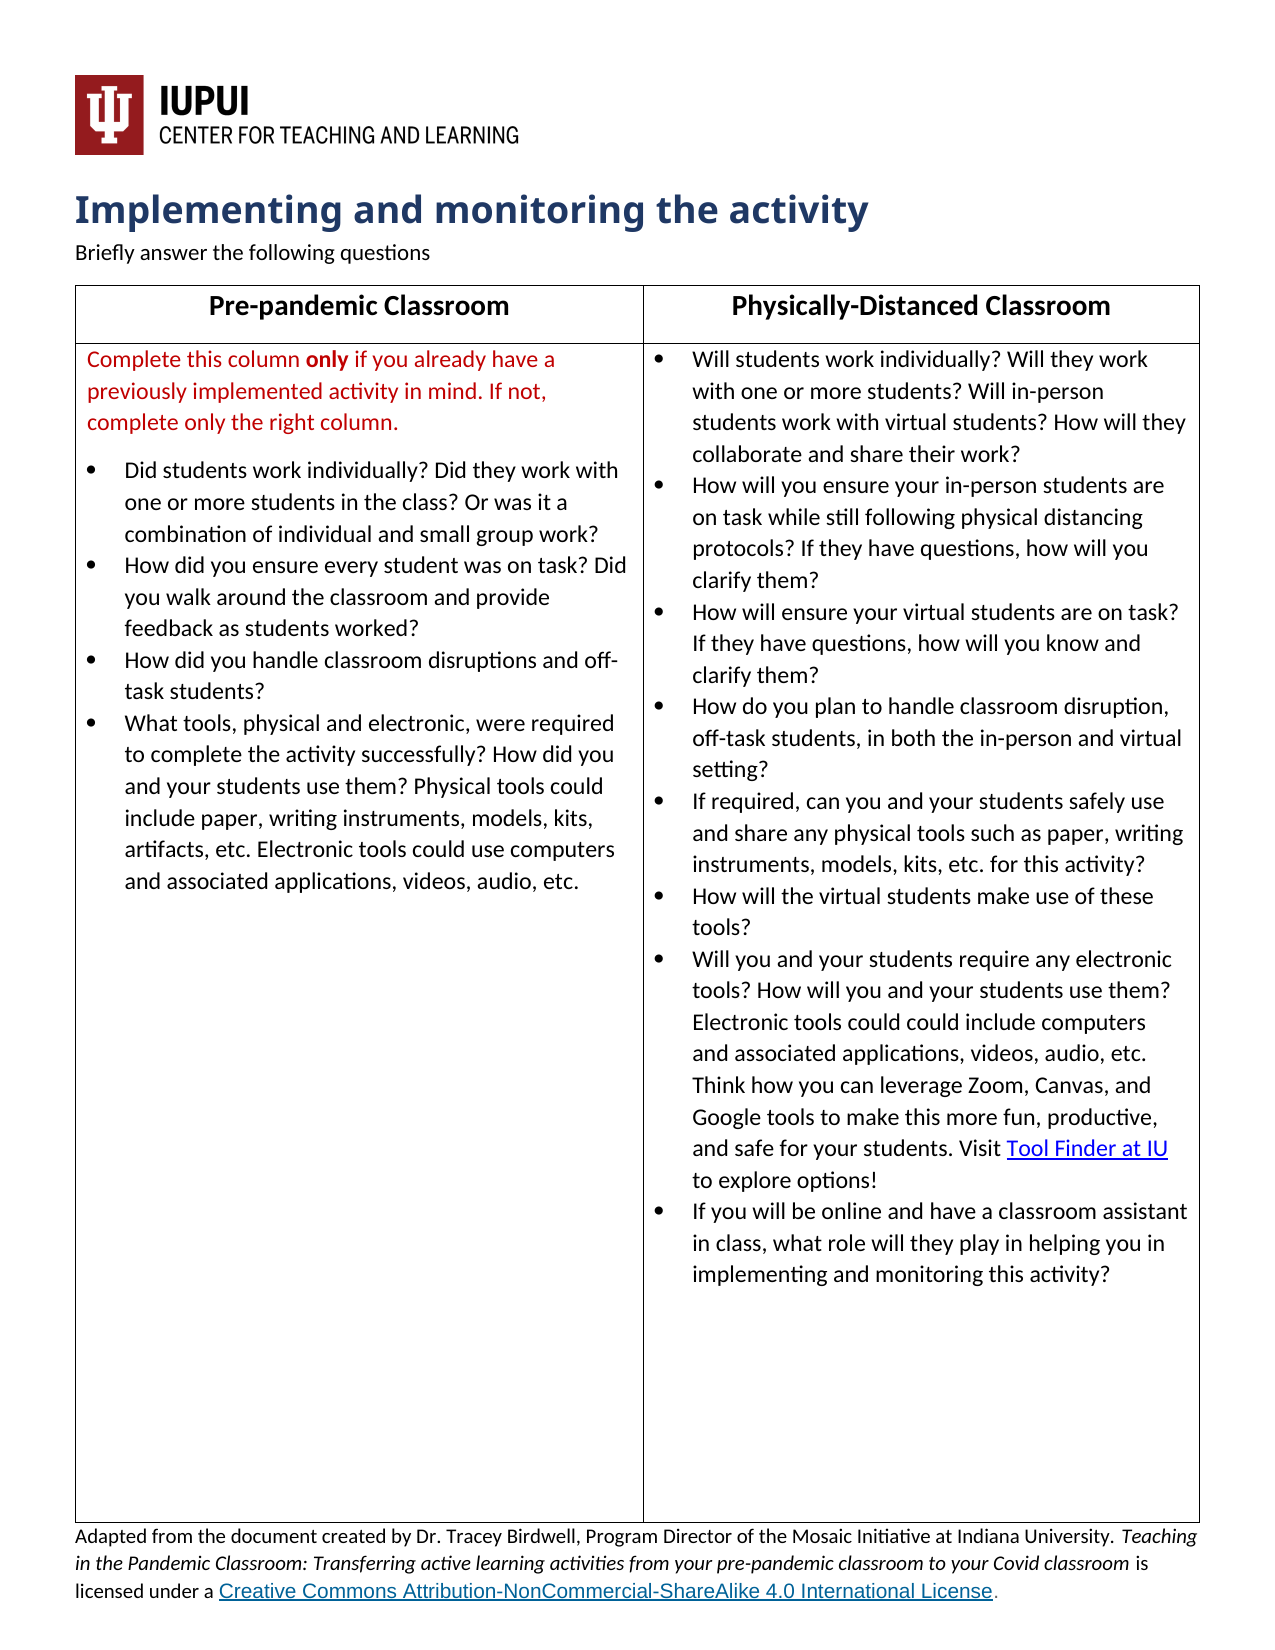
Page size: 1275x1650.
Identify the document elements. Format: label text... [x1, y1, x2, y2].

text Briefly answer the following questions [75, 238, 1200, 266]
table_cell Will students work individually? Will they work with one or more students? Will in-person students work with virtual students? How will they collaborate and share their work? How will you ensure your in-person students are on task while still following physical distancing protocols? If they have questions, how will you clarify them? How will ensure your virtual students are on task? If they have questions, how will you know and clarify them? How do you plan to handle classroom disruption, off-task students, in both the in-person and virtual setting? If required, can you and your students safely use and share any physical tools such as paper, writing instruments, models, kits, etc. for this activity? How will the virtual students make use of these tools? Will you and your students require any electronic tools? How will you and your students use them? Electronic tools could could include computers and associated applications, videos, audio, etc. Think how you can leverage Zoom, Canvas, and Google tools to make this more fun, productive, and safe for your students. Visit Tool Finder at IU to explore options! If you will be online and have a classroom assistant in class, what role will they play in helping you in implementing and monitoring this activity? [644, 344, 1199, 1522]
table_header Pre-pandemic Classroom [76, 286, 643, 343]
picture [75, 75, 533, 155]
table_header Physically-Distanced Classroom [644, 286, 1199, 343]
table_cell Complete this column only if you already have a previously implemented activity in mind. If not, complete only the right column. Did students work individually? Did they work with one or more students in the class? Or was it a combination of individual and small group work? How did you ensure every student was on task? Did you walk around the classroom and provide feedback as students worked? How did you handle classroom disruptions and off-task students? What tools, physical and electronic, were required to complete the activity successfully? How did you and your students use them? Physical tools could include paper, writing instruments, models, kits, artifacts, etc. Electronic tools could use computers and associated applications, videos, audio, etc. [76, 344, 643, 1522]
subtitle Implementing and monitoring the activity [75, 183, 1200, 234]
